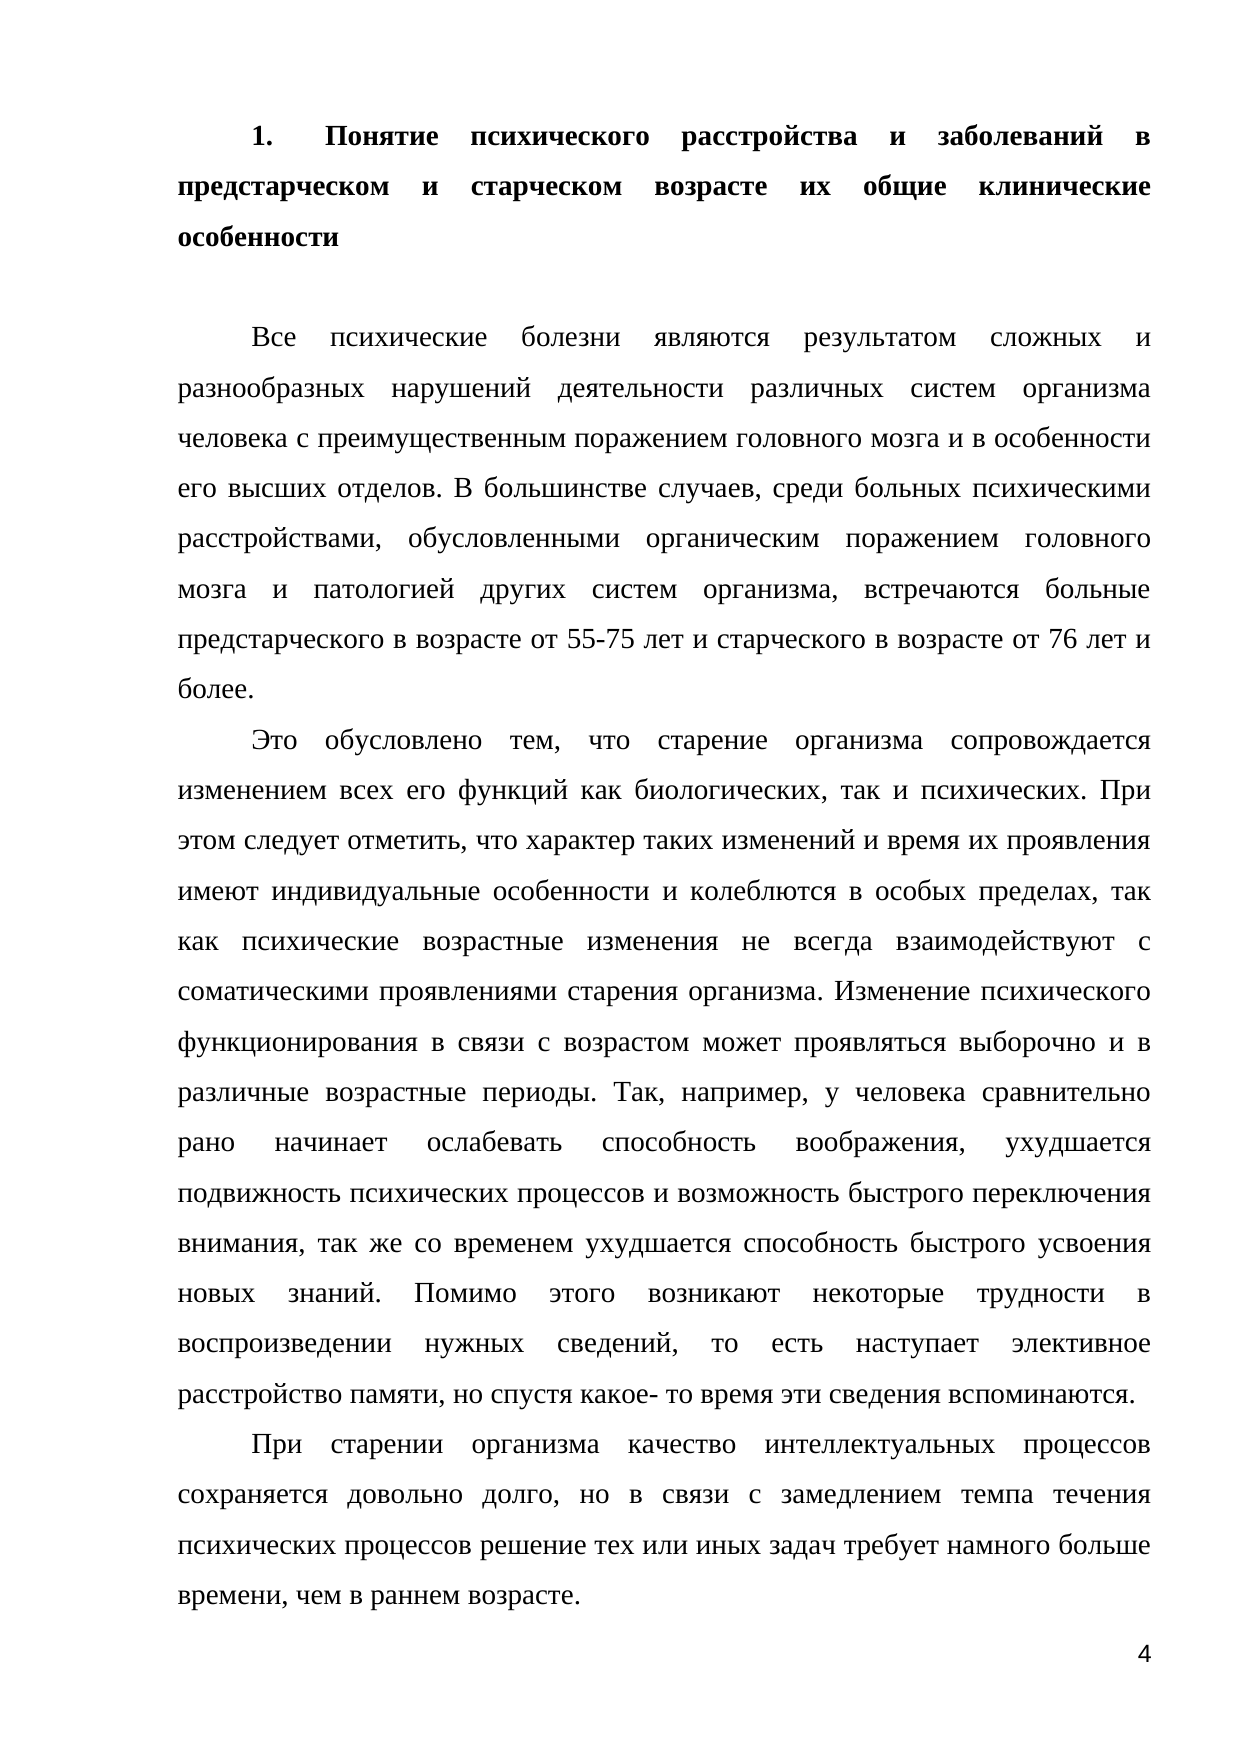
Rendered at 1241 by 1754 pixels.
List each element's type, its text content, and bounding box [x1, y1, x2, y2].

text Это обусловлено тем, что старение организма сопровождается изменением всех его функций как биологических, так и психических. При этом следует отметить, что характер таких изменений и время их проявления имеют индивидуальные особенности и колеблются в особых пределах, так как психические возрастные изменения не всегда взаимодействуют с соматическими проявлениями старения организма. Изменение психического функционирования в связи с возрастом может проявляться выборочно и в различные возрастные периоды. Так, например, у человека сравнительно рано начинает ослабевать способность воображения, ухудшается подвижность психических процессов и возможность быстрого переключения внимания, так же со временем ухудшается способность быстрого усвоения новых знаний. Помимо этого возникают некоторые трудности в воспроизведении нужных сведений, то есть наступает элективное расстройство памяти, но спустя какое- то время эти сведения вспоминаются. [177, 722, 1152, 1409]
list Понятие психического расстройства и заболеваний в предстарческом и старческом возрасте их общие клинические особенности [177, 118, 1152, 252]
text Все психические болезни являются результатом сложных и разнообразных нарушений деятельности различных систем организма человека с преимущественным поражением головного мозга и в особенности его высших отделов. В большинстве случаев, среди больных психическими расстройствами, обусловленными органическим поражением головного мозга и патологией других систем организма, встречаются больные предстарческого в возрасте от 55-75 лет и старческого в возрасте от 76 лет и более. [177, 319, 1152, 705]
text При старении организма качество интеллектуальных процессов сохраняется довольно долго, но в связи с замедлением темпа течения психических процессов решение тех или иных задач требует намного больше времени, чем в раннем возрасте. [177, 1426, 1152, 1611]
